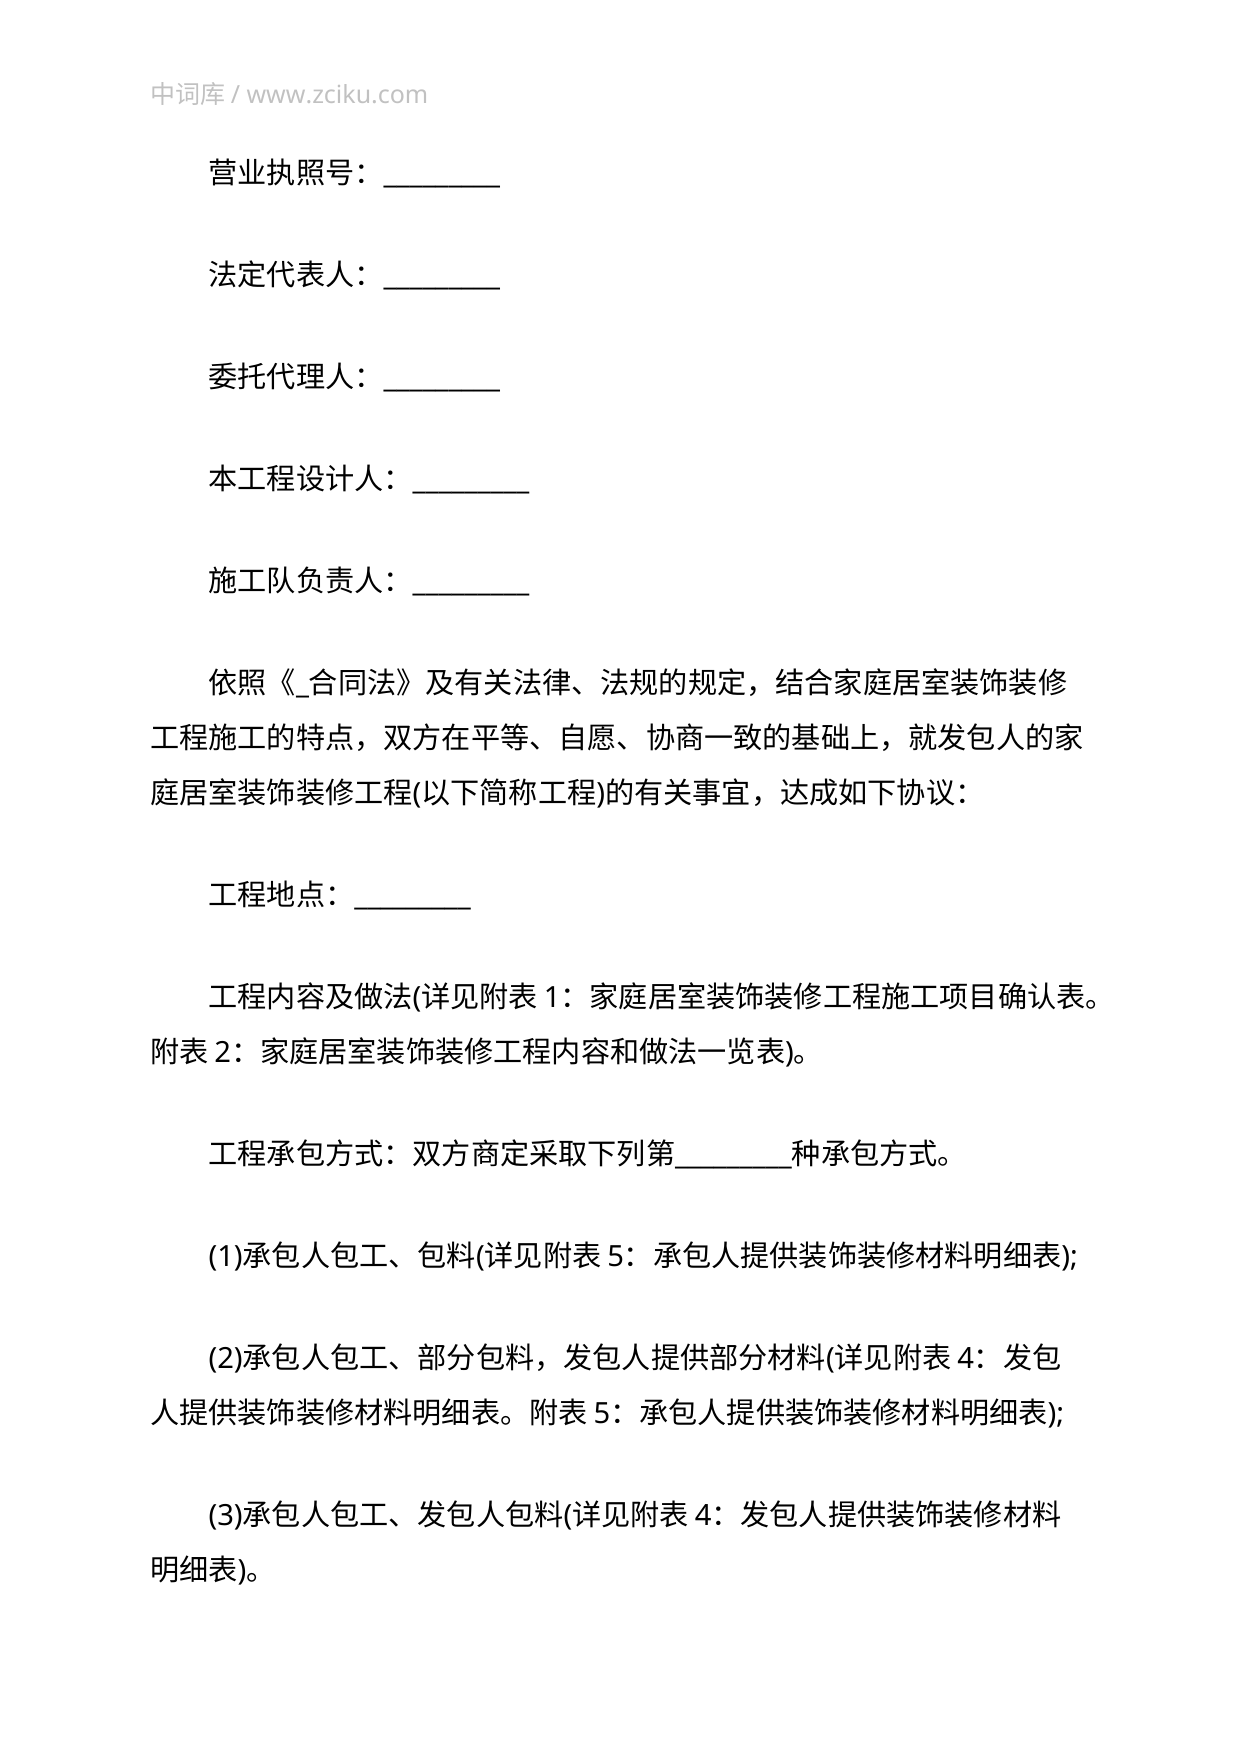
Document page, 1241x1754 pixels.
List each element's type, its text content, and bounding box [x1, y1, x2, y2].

text 依照《_合同法》及有关法律、法规的规定，结合家庭居室装饰装修工程施工的特点，双方在平等、自愿、协商一致的基础上，就发包人的家庭居室装饰装修工程(以下简称工程)的有关事宜，达成如下协议： [150, 660, 1090, 812]
text 工程承包方式：双方商定采取下列第_________种承包方式。 [150, 1131, 1090, 1173]
text 法定代表人：_________ [150, 252, 1090, 294]
text 营业执照号：_________ [150, 150, 1090, 192]
text (3)承包人包工、发包人包料(详见附表4：发包人提供装饰装修材料明细表)。 [150, 1492, 1090, 1589]
text (1)承包人包工、包料(详见附表5：承包人提供装饰装修材料明细表); [150, 1233, 1090, 1275]
text (2)承包人包工、部分包料，发包人提供部分材料(详见附表4：发包人提供装饰装修材料明细表。附表5：承包人提供装饰装修材料明细表); [150, 1335, 1090, 1432]
text 委托代理人：_________ [150, 354, 1090, 396]
text 施工队负责人：_________ [150, 558, 1090, 600]
text 工程地点：_________ [150, 872, 1090, 914]
text 本工程设计人：_________ [150, 456, 1090, 498]
text 工程内容及做法(详见附表1：家庭居室装饰装修工程施工项目确认表。附表2：家庭居室装饰装修工程内容和做法一览表)。 [150, 974, 1090, 1071]
